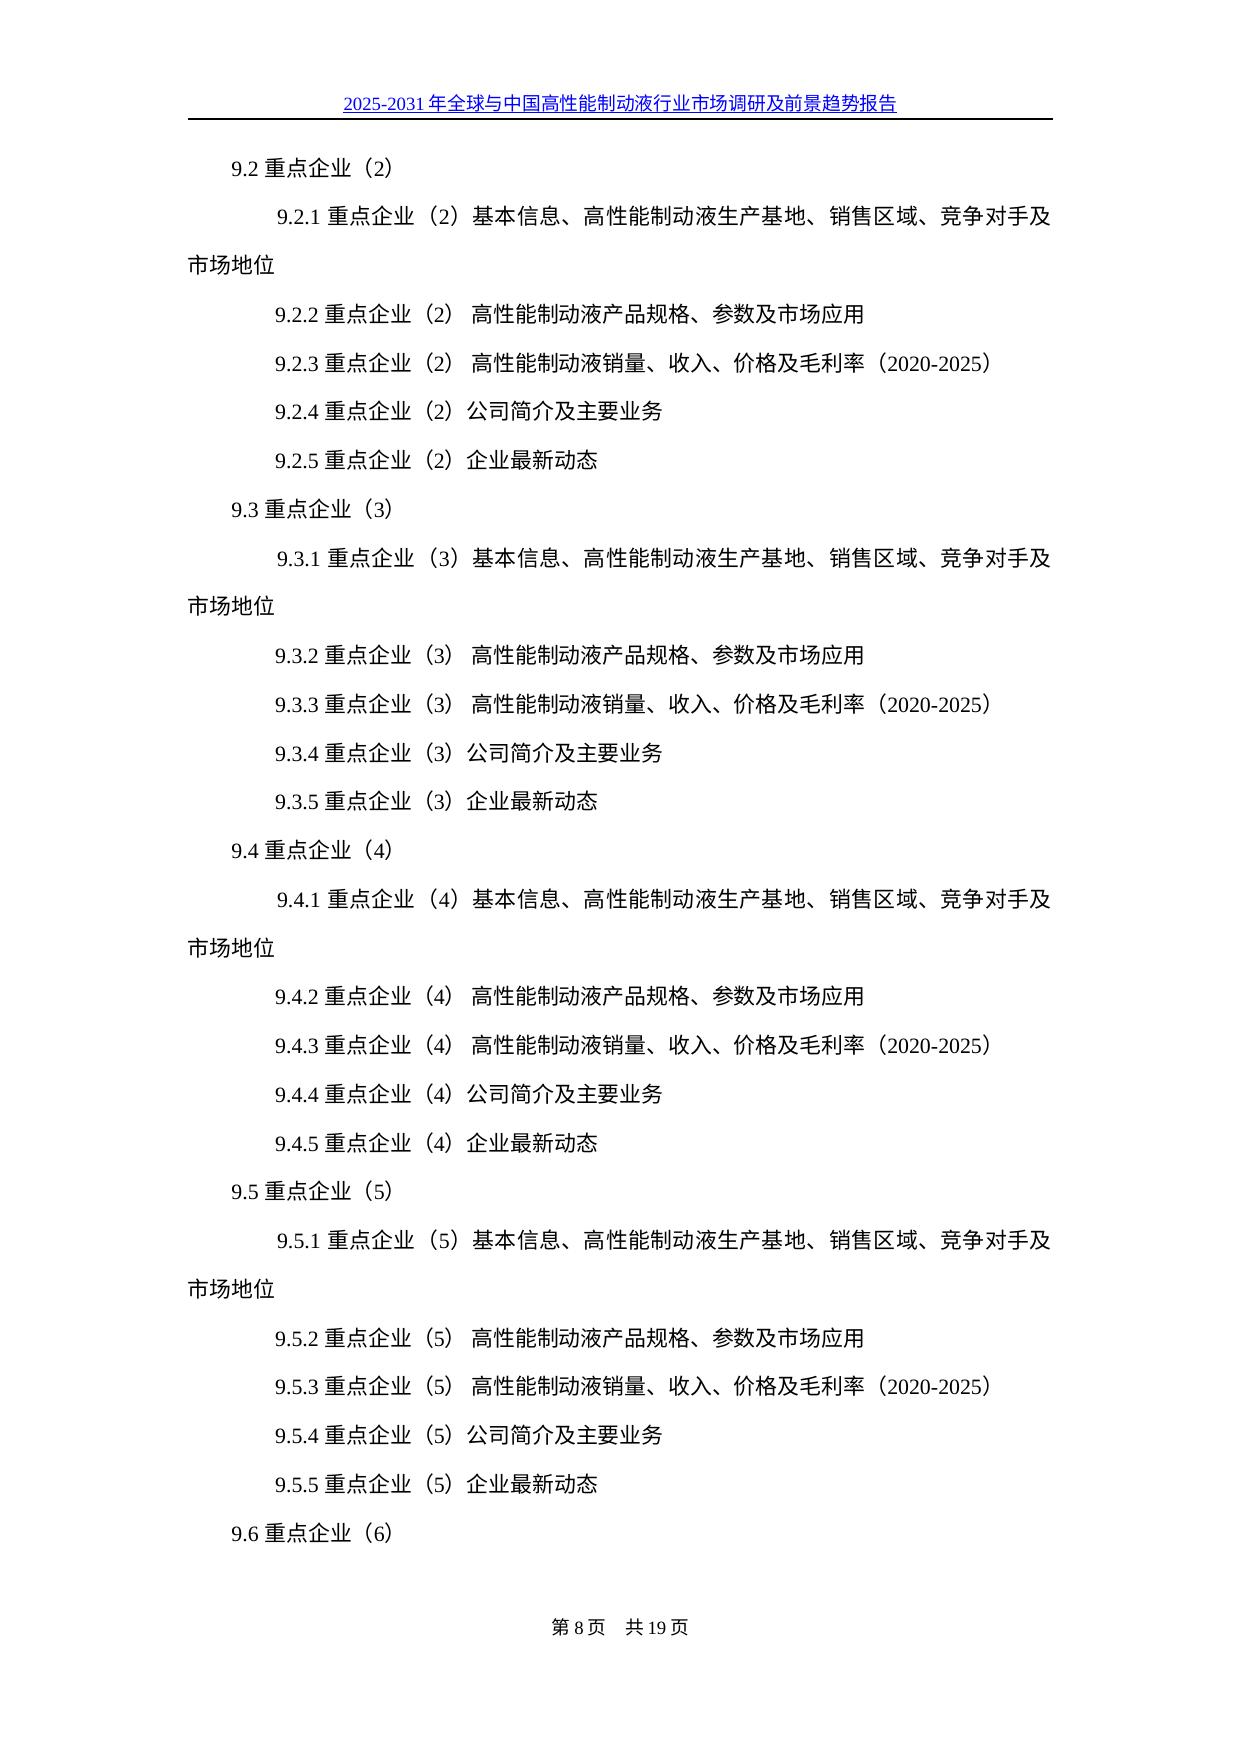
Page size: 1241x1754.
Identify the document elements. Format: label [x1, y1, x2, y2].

text [187, 150, 1053, 1548]
